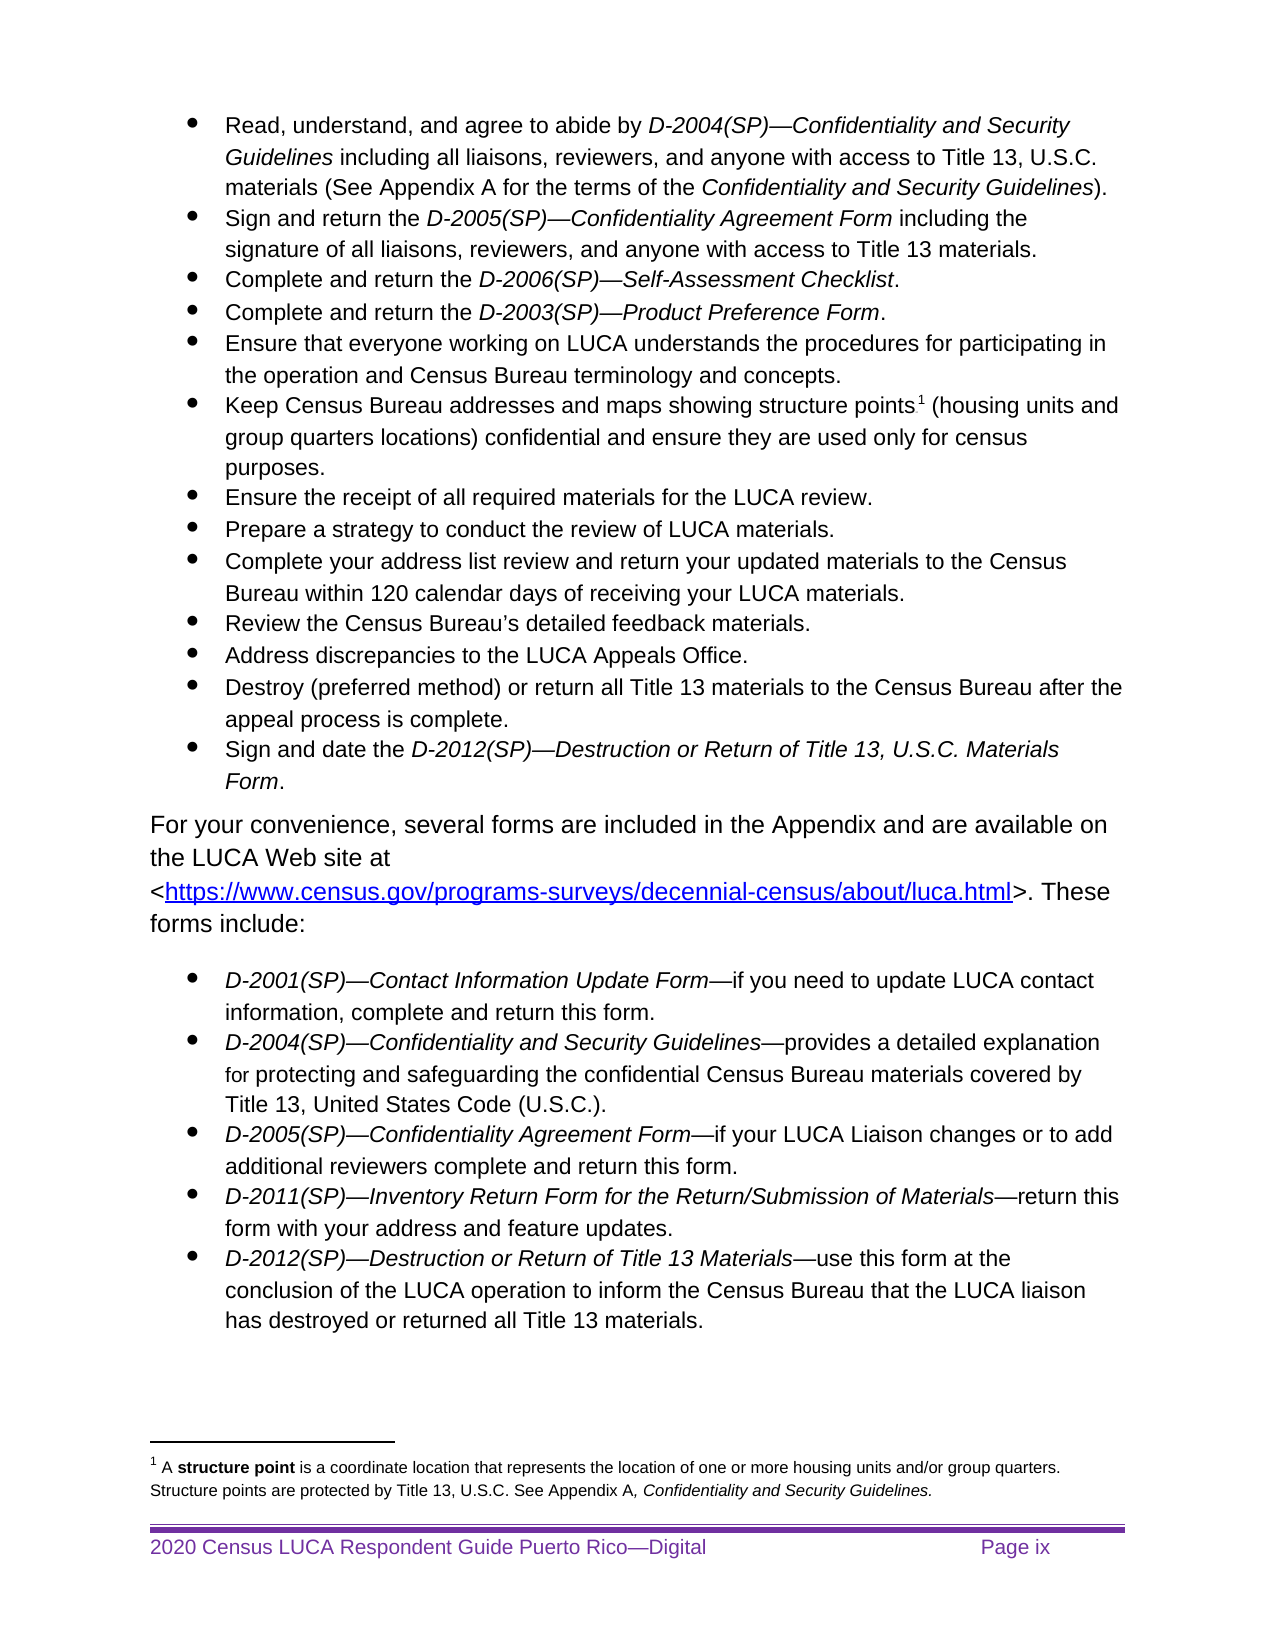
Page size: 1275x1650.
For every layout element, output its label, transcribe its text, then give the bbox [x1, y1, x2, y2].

text Sign and return the D-2005(SP)—Confidentiality Agreement Form including the signature of all liaisons, reviewers, and anyone with access to Title 13 materials. [187, 204, 1125, 263]
text D-2011(SP)—Inventory Return Form for the Return/Submission of Materials—return this form with your address and feature updates. [187, 1183, 1125, 1241]
text Review the Census Bureau’s detailed feedback materials. [187, 610, 1125, 638]
text Sign and date the D-2012(SP)—Destruction or Return of Title 13, U.S.C. Materials Form. [187, 736, 1125, 794]
text Destroy (preferred method) or return all Title 13 materials to the Census Bureau after the appeal process is complete. [187, 674, 1125, 732]
text Address discrepancies to the LUCA Appeals Office. [187, 642, 1125, 670]
text Complete and return the D-2006(SP)—Self-Assessment Checklist. [187, 266, 1125, 294]
text Keep Census Bureau addresses and maps showing structure points2F (housing units and group quarters locations) confidential and ensure they are used only for census purposes. [187, 392, 1125, 481]
text D-2004(SP)—Confidentiality and Security Guidelines—provides a detailed explanation for protecting and safeguarding the confidential Census Bureau materials covered by Title 13, United States Code (U.S.C.). [187, 1029, 1125, 1118]
text D-2001(SP)—Contact Information Update Form—if you need to update LUCA contact information, complete and return this form. [187, 967, 1125, 1026]
text Complete and return the D-2003(SP)—Product Preference Form. [187, 298, 1125, 326]
text Prepare a strategy to conduct the review of LUCA materials. [187, 516, 1125, 544]
text Read, understand, and agree to abide by D-2004(SP)—Confidentiality and Security Guidelines including all liaisons, reviewers, and anyone with access to Title 13, U.S.C. materials (See Appendix A for the terms of the Confidentiality and Security Guidelines). [187, 112, 1125, 201]
text Complete your address list review and return your updated materials to the Census Bureau within 120 calendar days of receiving your LUCA materials. [187, 548, 1125, 606]
text For your convenience, several forms are included in the Appendix and are available on the LUCA Web site at <>. These forms include: [150, 810, 1125, 938]
text Ensure the receipt of all required materials for the LUCA review. [187, 484, 1125, 512]
text D-2012(SP)—Destruction or Return of Title 13 Materials—use this form at the conclusion of the LUCA operation to inform the Census Bureau that the LUCA liaison has destroyed or returned all Title 13 materials. [187, 1245, 1125, 1333]
text Ensure that everyone working on LUCA understands the procedures for participating in the operation and Census Bureau terminology and concepts. [187, 330, 1125, 388]
text D-2005(SP)—Confidentiality Agreement Form—if your LUCA Liaison changes or to add additional reviewers complete and return this form. [187, 1121, 1125, 1179]
